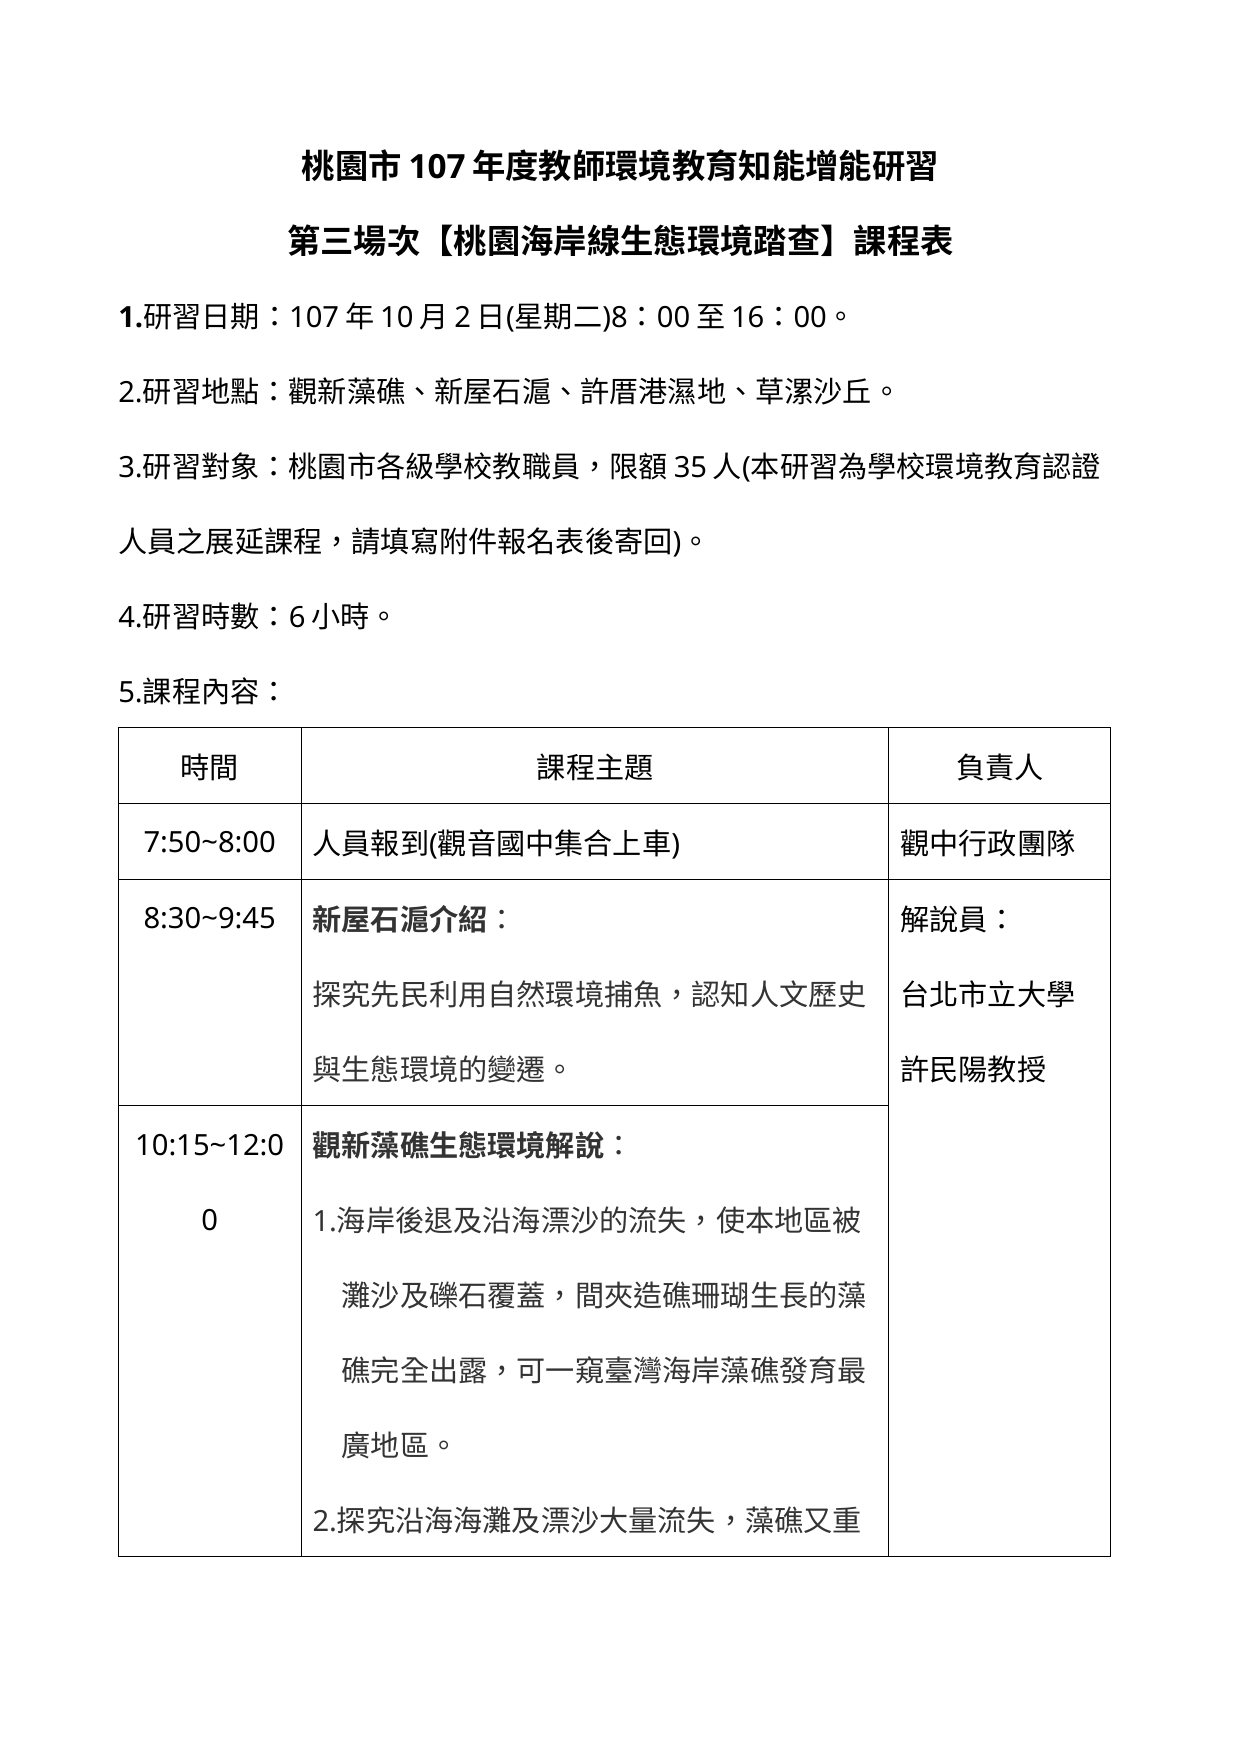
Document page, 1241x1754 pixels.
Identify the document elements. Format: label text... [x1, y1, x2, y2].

table_header 課程主題 [302, 728, 888, 803]
table_header 時間 [119, 728, 301, 803]
table_cell 7:50~8:00 [119, 804, 301, 879]
text 桃園市107年度教師環境教育知能增能研習 [118, 127, 1122, 202]
list 2.研習地點：觀新藻礁、新屋石滬、許厝港濕地、草漯沙丘。 [118, 352, 1122, 427]
list 1.研習日期：107年10月2日(星期二)8：00至16：00。 [118, 277, 1122, 352]
table_header 負責人 [889, 728, 1110, 803]
table_cell 人員報到(觀音國中集合上車) [302, 804, 888, 879]
table_cell 新屋石滬介紹： 探究先民利用自然環境捕魚，認知人文歷史與生態環境的變遷。 [302, 880, 888, 1105]
list 5.課程內容： [118, 652, 1122, 727]
list 3.研習對象：桃園市各級學校教職員，限額35人(本研習為學校環境教育認證人員之展延課程，請填寫附件報名表後寄回)。 [118, 427, 1122, 577]
text 第三場次【桃園海岸線生態環境踏查】課程表 [118, 202, 1122, 277]
table_cell 8:30~9:45 [119, 880, 301, 1105]
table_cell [302, 1106, 888, 1556]
table_cell 10:15~12:00 [119, 1106, 301, 1556]
table_cell 觀中行政團隊 [889, 804, 1110, 879]
list 4.研習時數：6小時。 [118, 577, 1122, 652]
table_cell 解說員： 台北市立大學許民陽教授 [889, 880, 1110, 1556]
